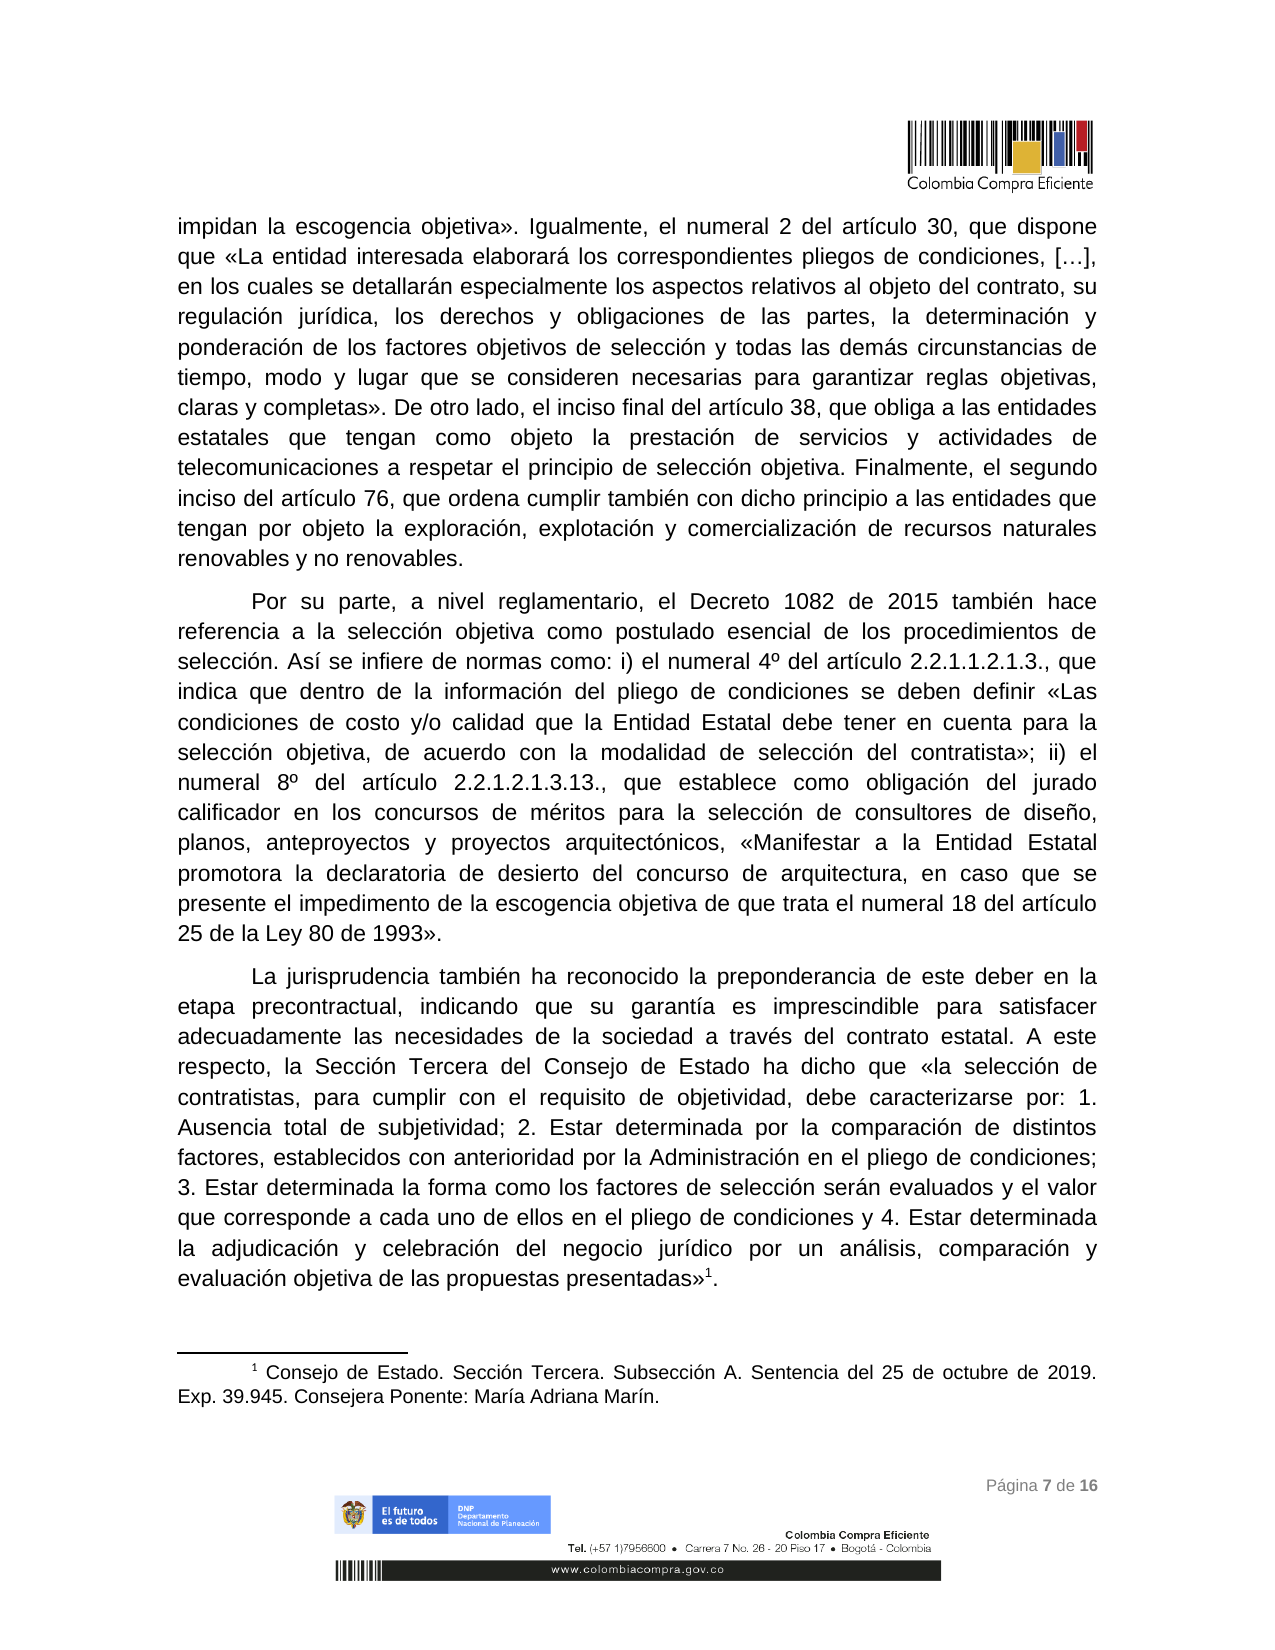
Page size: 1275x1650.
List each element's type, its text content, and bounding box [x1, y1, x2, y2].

picture [899, 114, 1099, 196]
text La jurisprudencia también ha reconocido la preponderancia de este deber en la etapa precontractual, indicando que su garantía es imprescindible para satisfacer adecuadamente las necesidades de la sociedad a través del contrato estatal. A este respecto, la Sección Tercera del Consejo de Estado ha dicho que «la selección de contratistas, para cumplir con el requisito de objetividad, debe caracterizarse por: 1. Ausencia total de subjetividad; 2. Estar determinada por la comparación de distintos factores, establecidos con anterioridad por la Administración en el pliego de condiciones; 3. Estar determinada la forma como los factores de selección serán evaluados y el valor que corresponde a cada uno de ellos en el pliego de condiciones y 4. Estar determinada la adjudicación y celebración del negocio jurídico por un análisis, comparación y evaluación objetiva de las propuestas presentadas». [177, 963, 1098, 1291]
picture [334, 1495, 942, 1581]
text Por su parte, a nivel reglamentario, el Decreto 1082 de 2015 también hace referencia a la selección objetiva como postulado esencial de los procedimientos de selección. Así se infiere de normas como: i) el numeral 4º del artículo 2.2.1.1.2.1.3., que indica que dentro de la información del pliego de condiciones se deben definir «Las condiciones de costo y/o calidad que la Entidad Estatal debe tener en cuenta para la selección objetiva, de acuerdo con la modalidad de selección del contratista»; ii) el numeral 8º del artículo 2.2.1.2.1.3.13., que establece como obligación del jurado calificador en los concursos de méritos para la selección de consultores de diseño, planos, anteproyectos y proyectos arquitectónicos, «Manifestar a la Entidad Estatal promotora la declaratoria de desierto del concurso de arquitectura, en caso que se presente el impedimento de la escogencia objetiva de que trata el numeral 18 del artículo 25 de la Ley 80 de 1993». [177, 588, 1098, 946]
